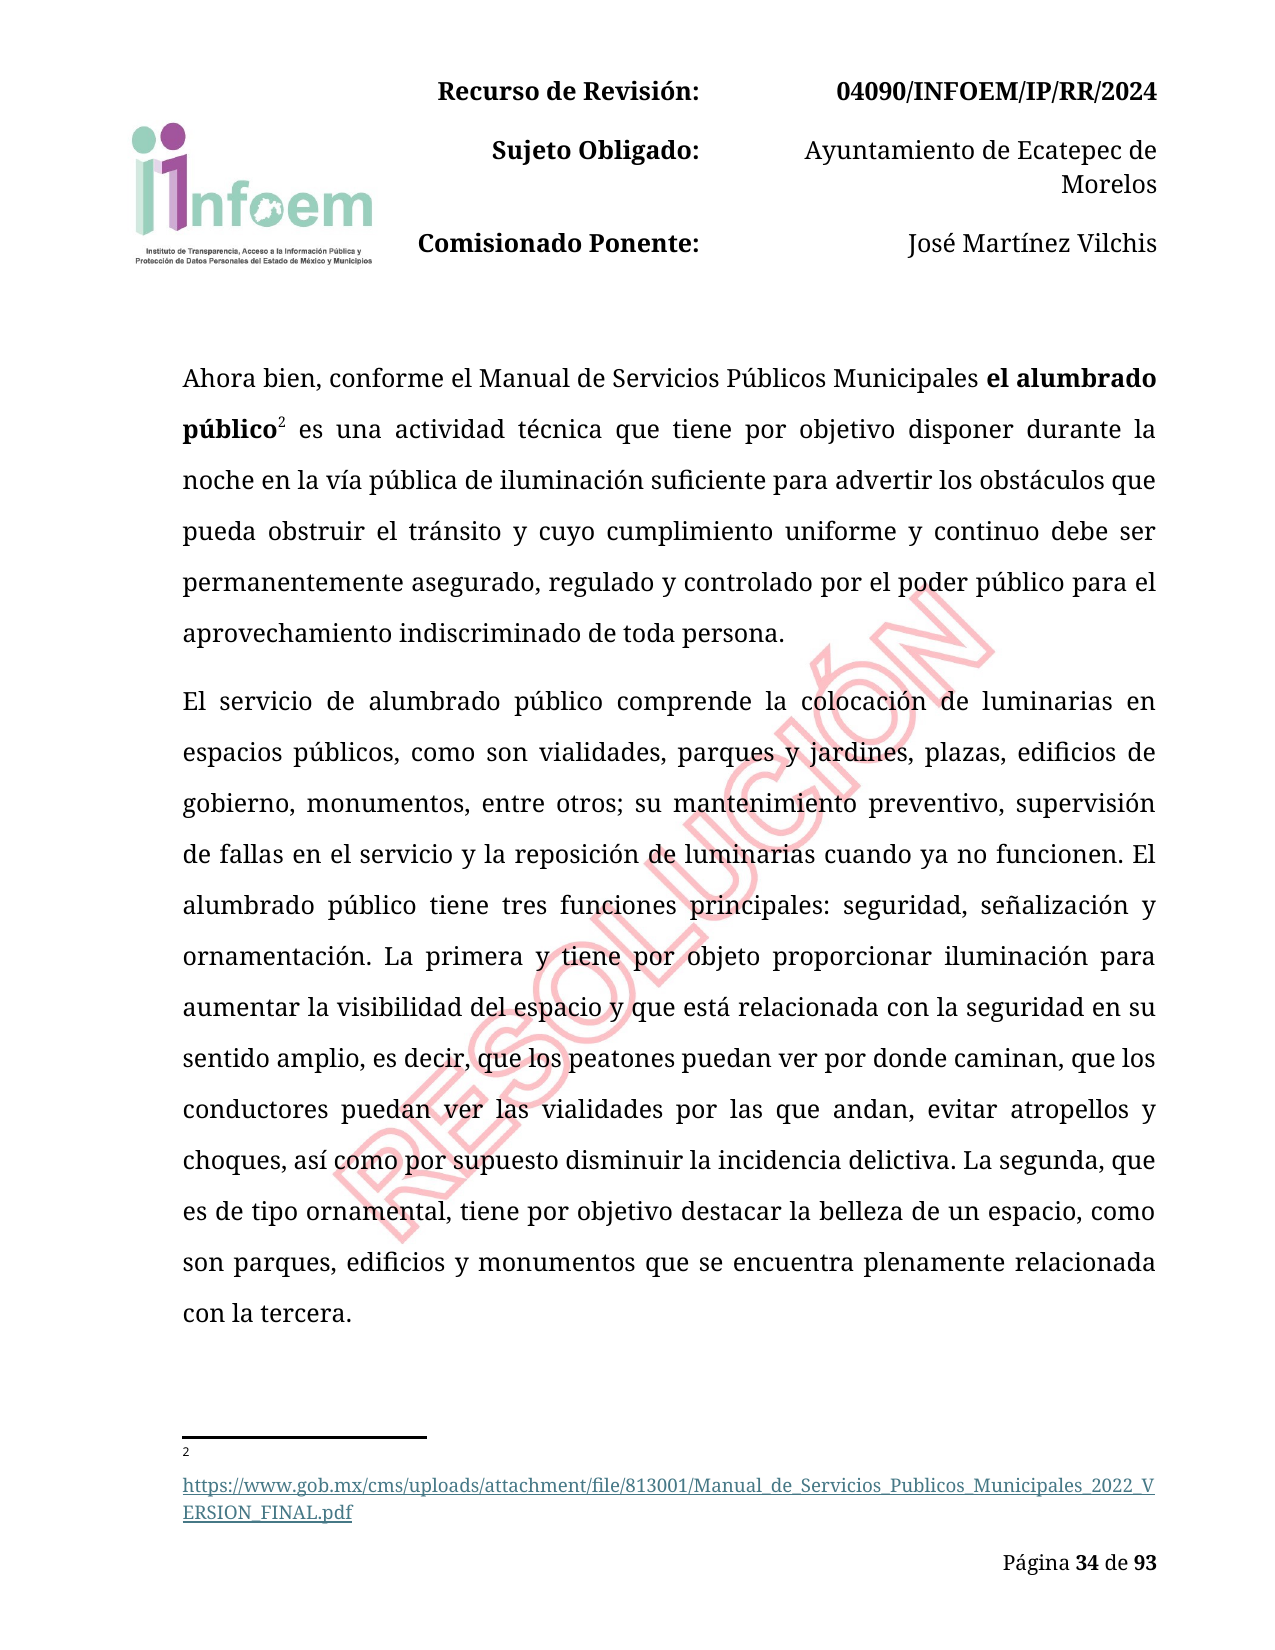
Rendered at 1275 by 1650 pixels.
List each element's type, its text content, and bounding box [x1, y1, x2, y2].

text El servicio de alumbrado público comprende la colocación de luminarias en espacios públicos, como son vialidades, parques y jardines, plazas, edificios de gobierno, monumentos, entre otros; su mantenimiento preventivo, supervisión de fallas en el servicio y la reposición de luminarias cuando ya no funcionen. El alumbrado público tiene tres funciones principales: seguridad, señalización y ornamentación. La primera y tiene por objeto proporcionar iluminación para aumentar la visibilidad del espacio y que está relacionada con la seguridad en su sentido amplio, es decir, que los peatones puedan ver por donde caminan, que los conductores puedan ver las vialidades por las que andan, evitar atropellos y choques, así como por supuesto disminuir la incidencia delictiva. La segunda, que es de tipo ornamental, tiene por objetivo destacar la belleza de un espacio, como son parques, edificios y monumentos que se encuentra plenamente relacionada con la tercera. [182, 683, 1157, 1330]
text Ahora bien, conforme el Manual de Servicios Públicos Municipales el alumbrado público es una actividad técnica que tiene por objetivo disponer durante la noche en la vía pública de iluminación suficiente para advertir los obstáculos que pueda obstruir el tránsito y cuyo cumplimiento uniforme y continuo debe ser permanentemente asegurado, regulado y controlado por el poder público para el aprovechamiento indiscriminado de toda persona. [182, 360, 1157, 650]
picture [12, 62, 1275, 1650]
